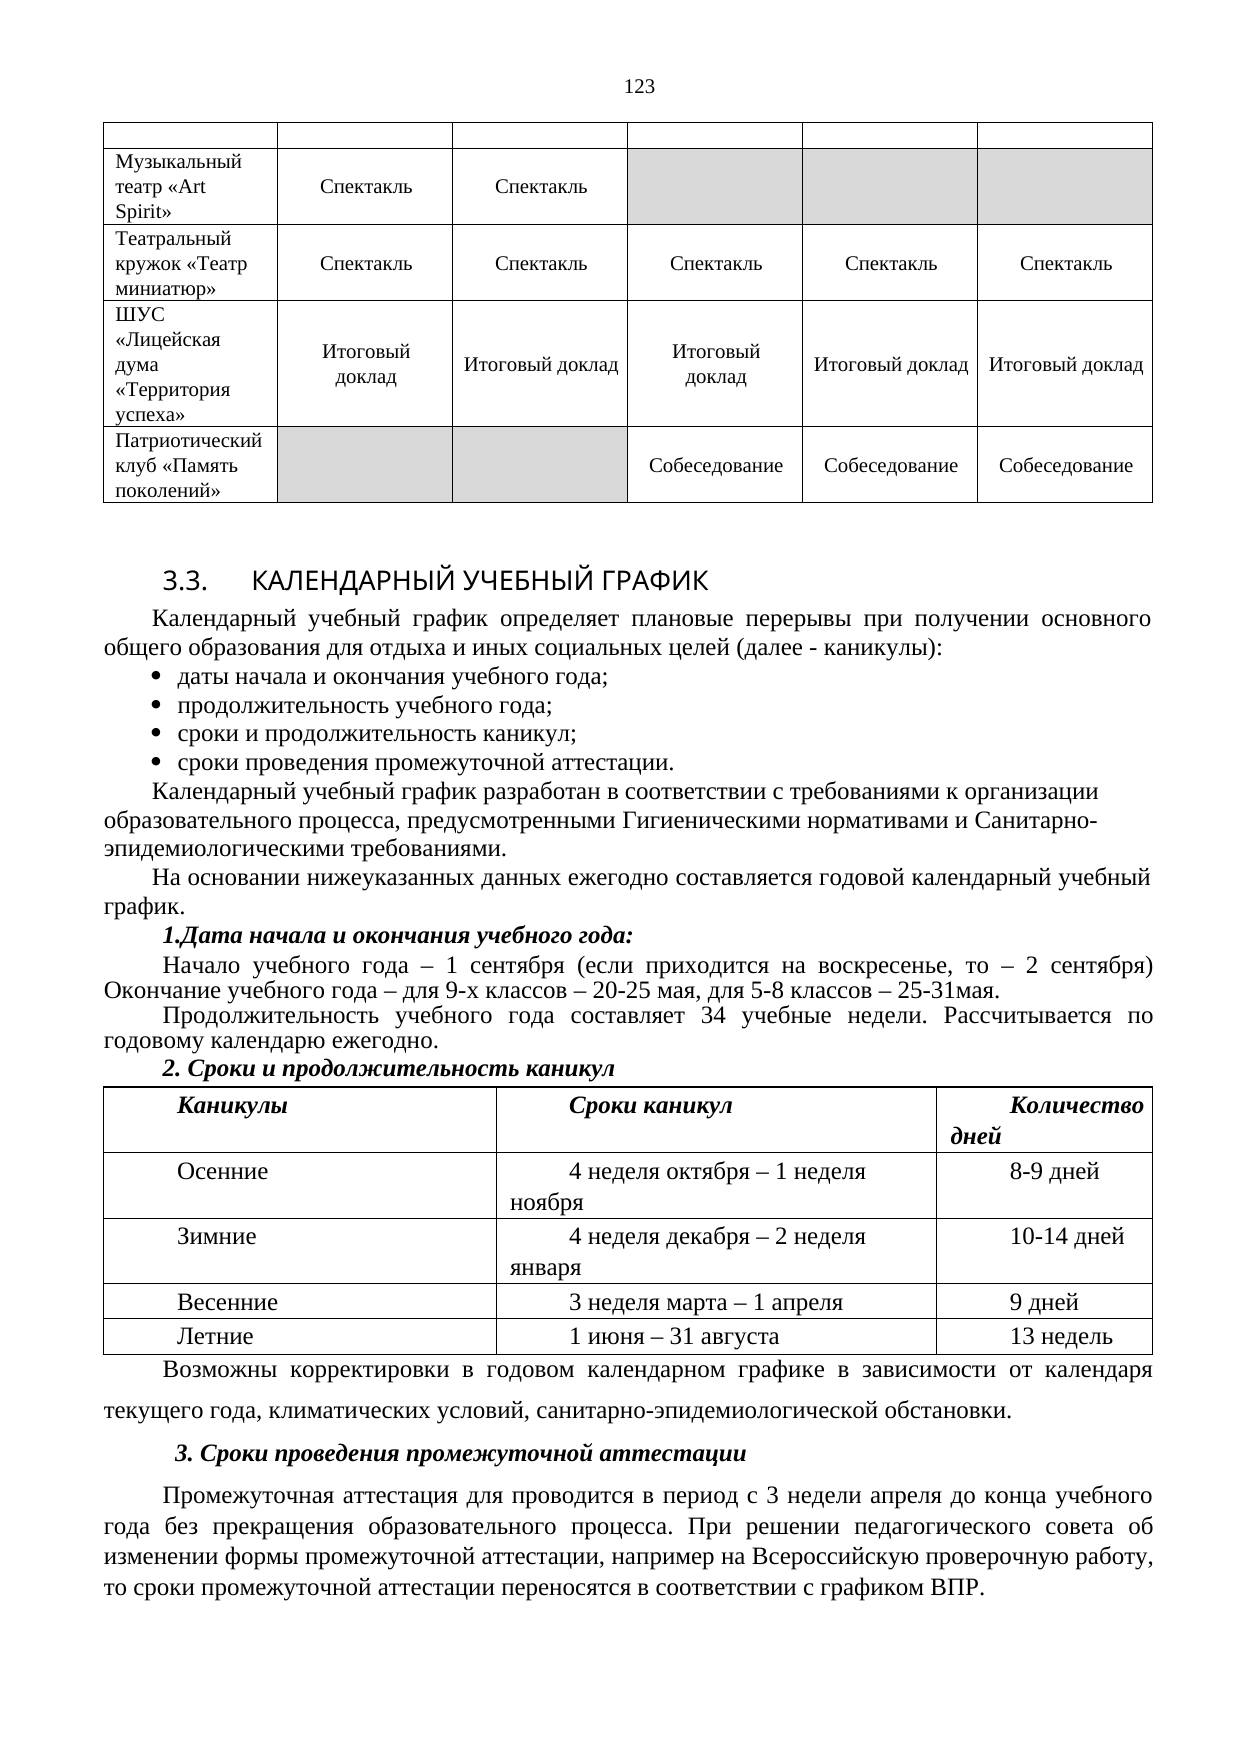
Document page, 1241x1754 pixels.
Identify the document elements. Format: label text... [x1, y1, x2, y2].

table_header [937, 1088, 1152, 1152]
text Промежуточная аттестация для проводится в период с 3 недели апреля до конца учебного года без прекращения образовательного процесса. При решении педагогического совета об изменении формы промежуточной аттестации, например на Всероссийскую проверочную работу, то сроки промежуточной аттестации переносятся в соответствии с графиком ВПР. [103, 1480, 1154, 1601]
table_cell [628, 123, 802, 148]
list сроки и продолжительность каникул; [103, 718, 1152, 747]
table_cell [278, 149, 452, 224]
list продолжительность учебного года; [103, 690, 1152, 718]
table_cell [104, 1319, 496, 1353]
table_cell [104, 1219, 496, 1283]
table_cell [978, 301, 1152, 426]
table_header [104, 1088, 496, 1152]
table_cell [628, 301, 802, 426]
list даты начала и окончания учебного года; [103, 661, 1152, 690]
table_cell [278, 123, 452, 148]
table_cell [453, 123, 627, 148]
list сроки проведения промежуточной аттестации. [103, 747, 1152, 776]
text 3. Сроки проведения промежуточной аттестации [103, 1438, 1154, 1467]
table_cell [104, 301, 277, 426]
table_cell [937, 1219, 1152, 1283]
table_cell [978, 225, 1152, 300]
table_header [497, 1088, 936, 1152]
text Календарный учебный график разработан в соответствии с требованиями к организации образовательного процесса, предусмотренными Гигиеническими нормативами и Санитарно-эпидемиологическими требованиями. [103, 776, 1152, 862]
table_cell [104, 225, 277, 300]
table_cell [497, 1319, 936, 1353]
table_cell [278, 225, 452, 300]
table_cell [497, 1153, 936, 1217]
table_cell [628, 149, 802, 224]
text Начало учебного года – 1 сентября (если приходится на воскресенье, то – 2 сентября) Окончание учебного года – для 9-х классов – 20-25 мая, для 5-8 классов – 25-31мая. [103, 953, 1154, 1003]
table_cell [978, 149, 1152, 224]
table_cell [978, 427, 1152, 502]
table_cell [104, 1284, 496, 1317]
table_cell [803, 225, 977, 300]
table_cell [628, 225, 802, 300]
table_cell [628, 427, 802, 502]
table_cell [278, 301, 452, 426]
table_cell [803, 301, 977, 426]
subtitle КАЛЕНДАРНЫЙ УЧЕБНЫЙ ГРАФИК [162, 561, 1152, 598]
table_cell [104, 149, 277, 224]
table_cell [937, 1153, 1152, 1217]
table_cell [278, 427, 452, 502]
text 2. Сроки и продолжительность каникул [103, 1053, 1154, 1082]
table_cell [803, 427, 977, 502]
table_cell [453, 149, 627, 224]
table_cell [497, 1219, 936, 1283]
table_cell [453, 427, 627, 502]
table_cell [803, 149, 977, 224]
text 1.Дата начала и окончания учебного года: [103, 920, 1154, 948]
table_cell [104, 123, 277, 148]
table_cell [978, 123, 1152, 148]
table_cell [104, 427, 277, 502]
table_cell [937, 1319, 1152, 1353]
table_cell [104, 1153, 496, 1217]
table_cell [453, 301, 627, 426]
text Возможны корректировки в годовом календарном графике в зависимости от календаря текущего года, климатических условий, санитарно-эпидемиологической обстановки. [103, 1354, 1154, 1424]
text Продолжительность учебного года составляет 34 учебные недели. Рассчитывается по годовому календарю ежегодно. [103, 1003, 1154, 1053]
text Календарный учебный график определяет плановые перерывы при получении основного общего образования для отдыха и иных социальных целей (далее - каникулы): [103, 603, 1152, 661]
text На основании нижеуказанных данных ежегодно составляется годовой календарный учебный график. [103, 862, 1152, 920]
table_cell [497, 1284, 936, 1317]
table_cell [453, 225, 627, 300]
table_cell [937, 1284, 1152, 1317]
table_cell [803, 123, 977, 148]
